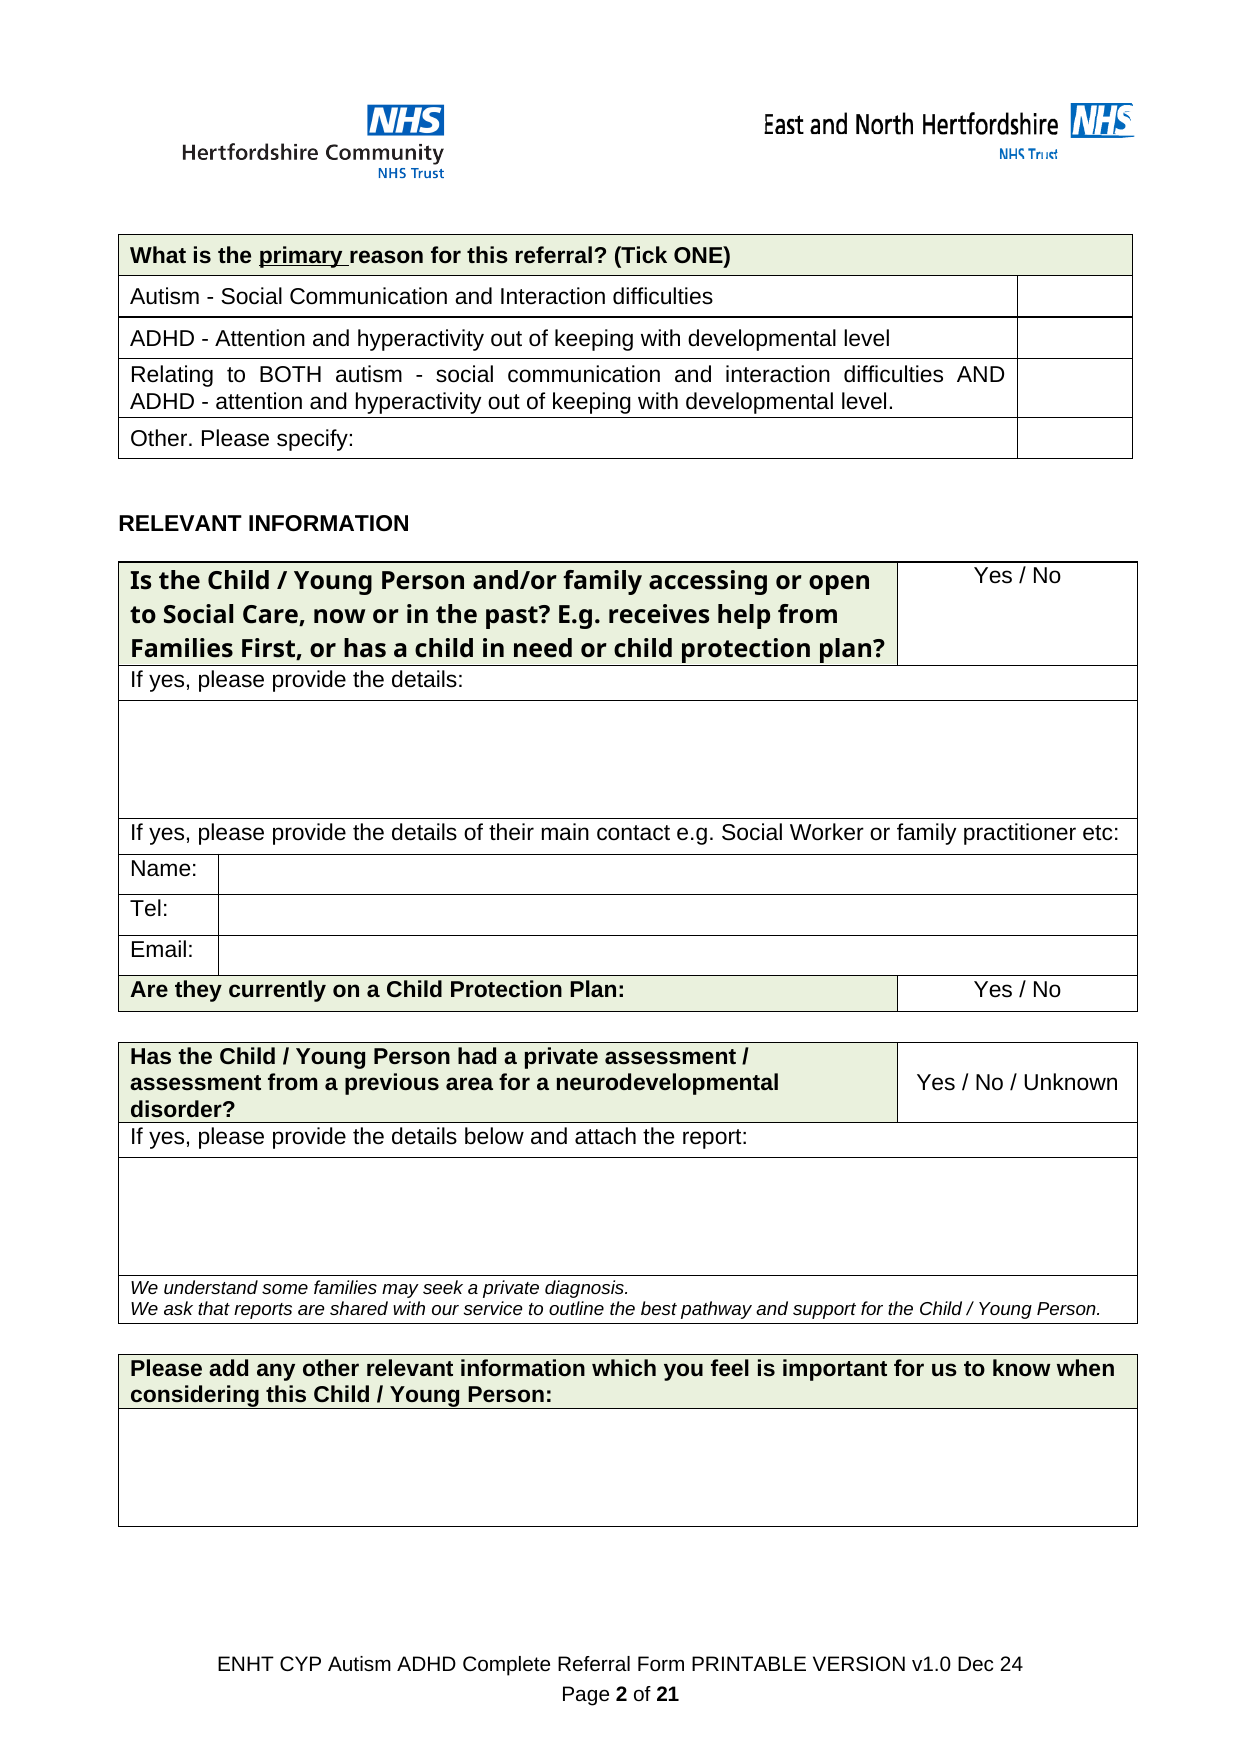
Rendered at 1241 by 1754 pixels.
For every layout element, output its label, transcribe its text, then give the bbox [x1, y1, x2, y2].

table_cell Email: [119, 936, 218, 975]
table_cell [219, 855, 1137, 894]
table_cell Tel: [119, 895, 218, 934]
table_header Yes / No [898, 563, 1137, 664]
picture [118, 73, 475, 234]
table_cell [1018, 359, 1132, 417]
table_cell [119, 701, 1137, 818]
table_cell [1018, 276, 1132, 316]
table_cell [219, 895, 1137, 934]
table_cell If yes, please provide the details of their main contact e.g. Social Worker or family practitioner etc: [119, 819, 1137, 853]
table_cell Yes / No [898, 976, 1137, 1011]
table_cell [119, 1409, 1137, 1526]
text RELEVANT INFORMATION [118, 510, 1122, 537]
table_cell [119, 1158, 1137, 1275]
table_cell Relating to BOTH autism - social communication and interaction difficulties AND ADHD - attention and hyperactivity out of keeping with developmental level. [119, 359, 1017, 417]
table_cell [1018, 418, 1132, 458]
table_header Has the Child / Young Person had a private assessment / assessment from a previous area for a neurodevelopmental disorder? [119, 1043, 897, 1122]
table_cell We understand some families may seek a private diagnosis. We ask that reports are shared with our service to outline the best pathway and support for the Child / Young Person. [119, 1276, 1137, 1323]
table_header Please add any other relevant information which you feel is important for us to know when considering this Child / Young Person: [119, 1355, 1137, 1408]
table_cell [219, 936, 1137, 975]
table_header Yes / No / Unknown [898, 1043, 1137, 1122]
table_cell Are they currently on a Child Protection Plan: [119, 976, 897, 1011]
table_cell If yes, please provide the details below and attach the report: [119, 1123, 1137, 1157]
table_header Is the Child / Young Person and/or family accessing or open to Social Care, now or in the past? E.g. receives help from Families First, or has a child in need or child protection plan? [119, 563, 897, 664]
table_cell Other. Please specify: [119, 418, 1017, 458]
table_header What is the primary reason for this referral? (Tick ONE) [119, 235, 1132, 275]
table_cell Name: [119, 855, 218, 894]
table_cell If yes, please provide the details: [119, 666, 1137, 700]
table_cell Autism - Social Communication and Interaction difficulties [119, 276, 1017, 316]
table_cell ADHD - Attention and hyperactivity out of keeping with developmental level [119, 318, 1017, 358]
table_cell [1018, 318, 1132, 358]
